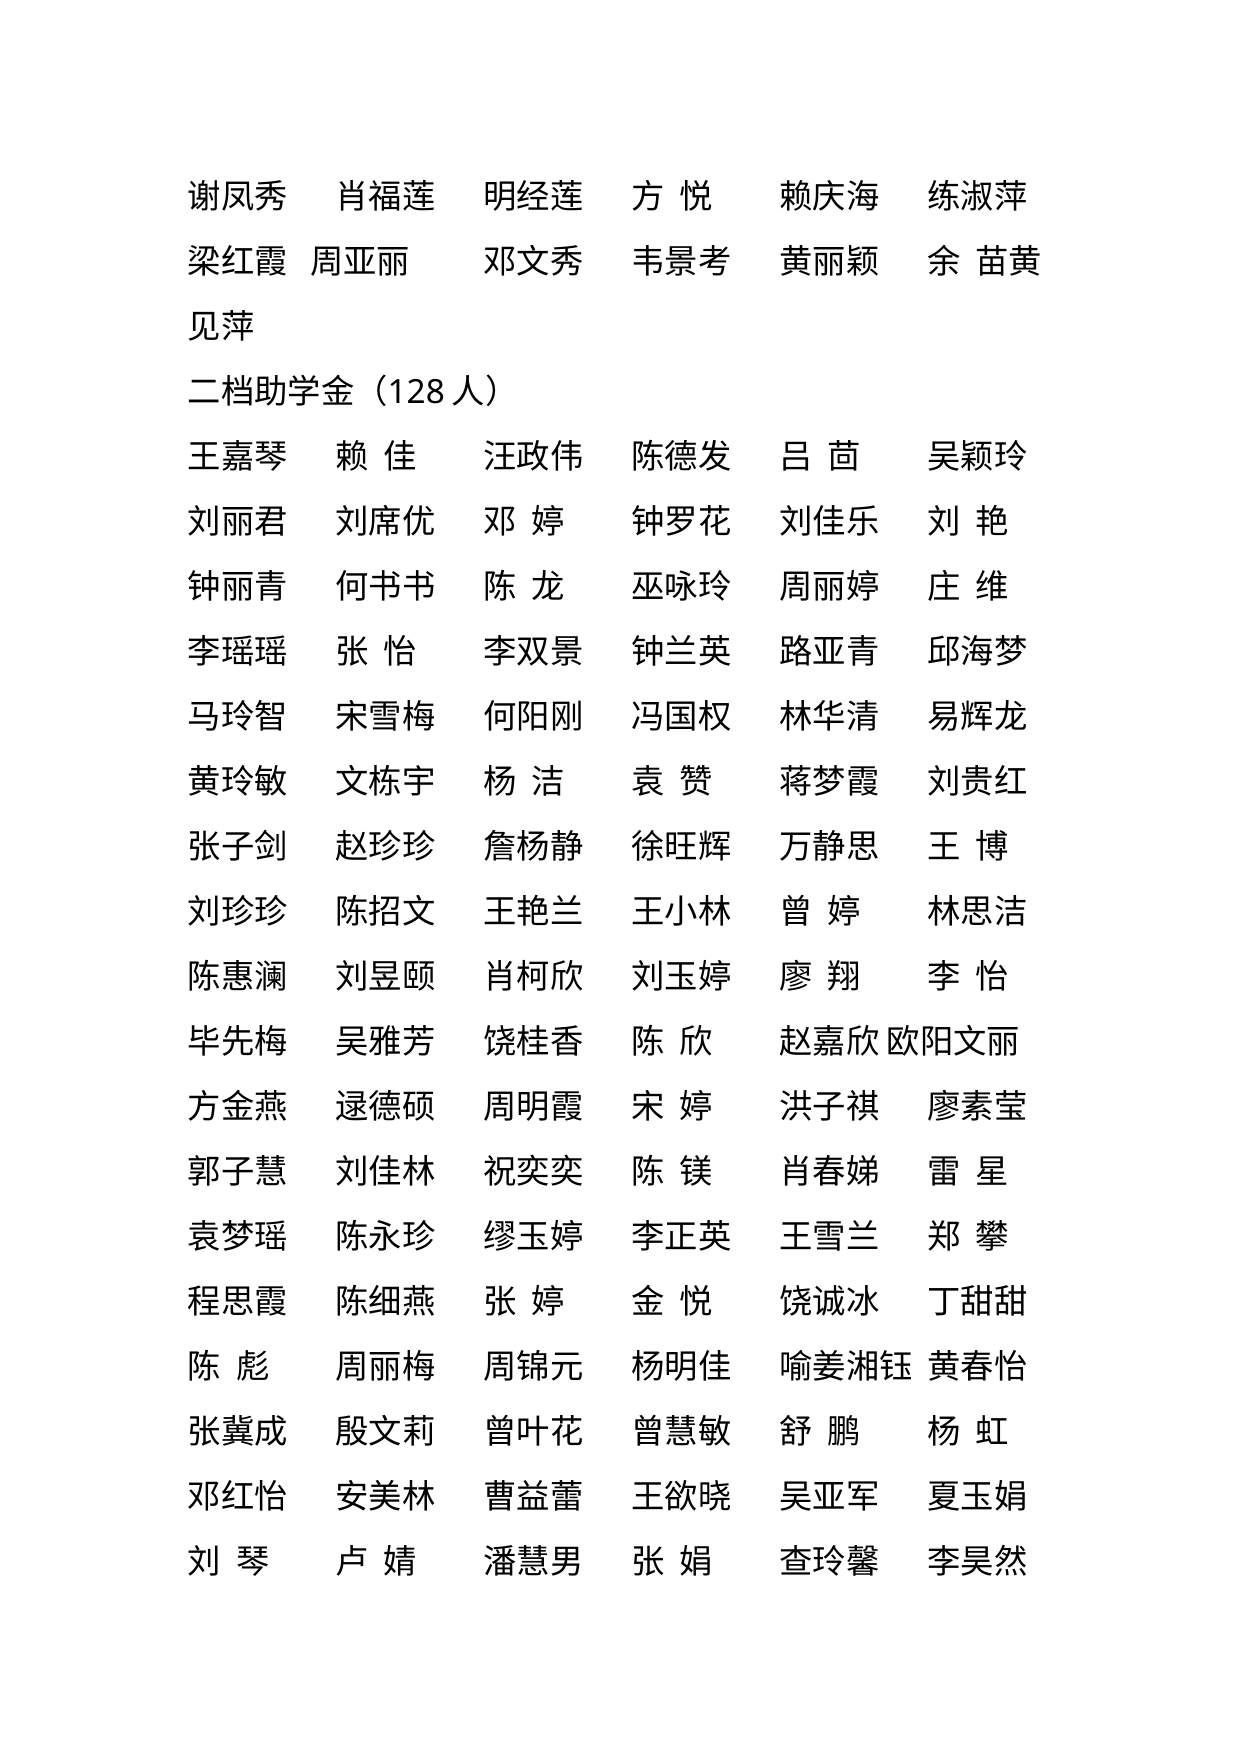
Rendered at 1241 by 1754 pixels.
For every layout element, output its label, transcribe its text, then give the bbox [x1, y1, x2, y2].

text 张冀成 殷文莉 曾叶花 曾慧敏 舒 鹏 杨 虹 [187, 1397, 1053, 1462]
text 陈惠澜 刘昱颐 肖柯欣 刘玉婷 廖 翔 李 怡 [187, 942, 1053, 1007]
text 邓红怡 安美林 曹益蕾 王欲晓 吴亚军 夏玉娟 [187, 1462, 1053, 1527]
text 钟丽青 何书书 陈 龙 巫咏玲 周丽婷 庄 维 [187, 552, 1053, 617]
text 方金燕 逯德硕 周明霞 宋 婷 洪子祺 廖素莹 [187, 1072, 1053, 1137]
text 刘丽君 刘席优 邓 婷 钟罗花 刘佳乐 刘 艳 [187, 487, 1053, 552]
text 黄玲敏 文栋宇 杨 洁 袁 赞 蒋梦霞 刘贵红 [187, 747, 1053, 812]
text 毕先梅 吴雅芳 饶桂香 陈 欣 赵嘉欣 欧阳文丽 [187, 1007, 1053, 1072]
text 程思霞 陈细燕 张 婷 金 悦 饶诚冰 丁甜甜 [187, 1267, 1053, 1332]
text 刘 琴 卢 婧 潘慧男 张 娟 查玲馨 李昊然 [187, 1527, 1053, 1592]
text 李瑶瑶 张 怡 李双景 钟兰英 路亚青 邱海梦 [187, 617, 1053, 682]
text 谢凤秀 肖福莲 明经莲 方 悦 赖庆海 练淑萍梁红霞 周亚丽 邓文秀 韦景考 黄丽颖 余 苗黄见萍 [187, 162, 1053, 357]
text 刘珍珍 陈招文 王艳兰 王小林 曾 婷 林思洁 [187, 877, 1053, 942]
text 张子剑 赵珍珍 詹杨静 徐旺辉 万静思 王 博 [187, 812, 1053, 877]
text 郭子慧 刘佳林 祝奕奕 陈 镁 肖春娣 雷 星 [187, 1137, 1053, 1202]
text 袁梦瑶 陈永珍 缪玉婷 李正英 王雪兰 郑 攀 [187, 1202, 1053, 1267]
text 王嘉琴 赖 佳 汪政伟 陈德发 吕 茴 吴颖玲 [187, 422, 1053, 487]
text 二档助学金（128人） [187, 357, 1053, 422]
text 马玲智 宋雪梅 何阳刚 冯国权 林华清 易辉龙 [187, 682, 1053, 747]
text 陈 彪 周丽梅 周锦元 杨明佳 喻姜湘钰 黄春怡 [187, 1332, 1053, 1397]
